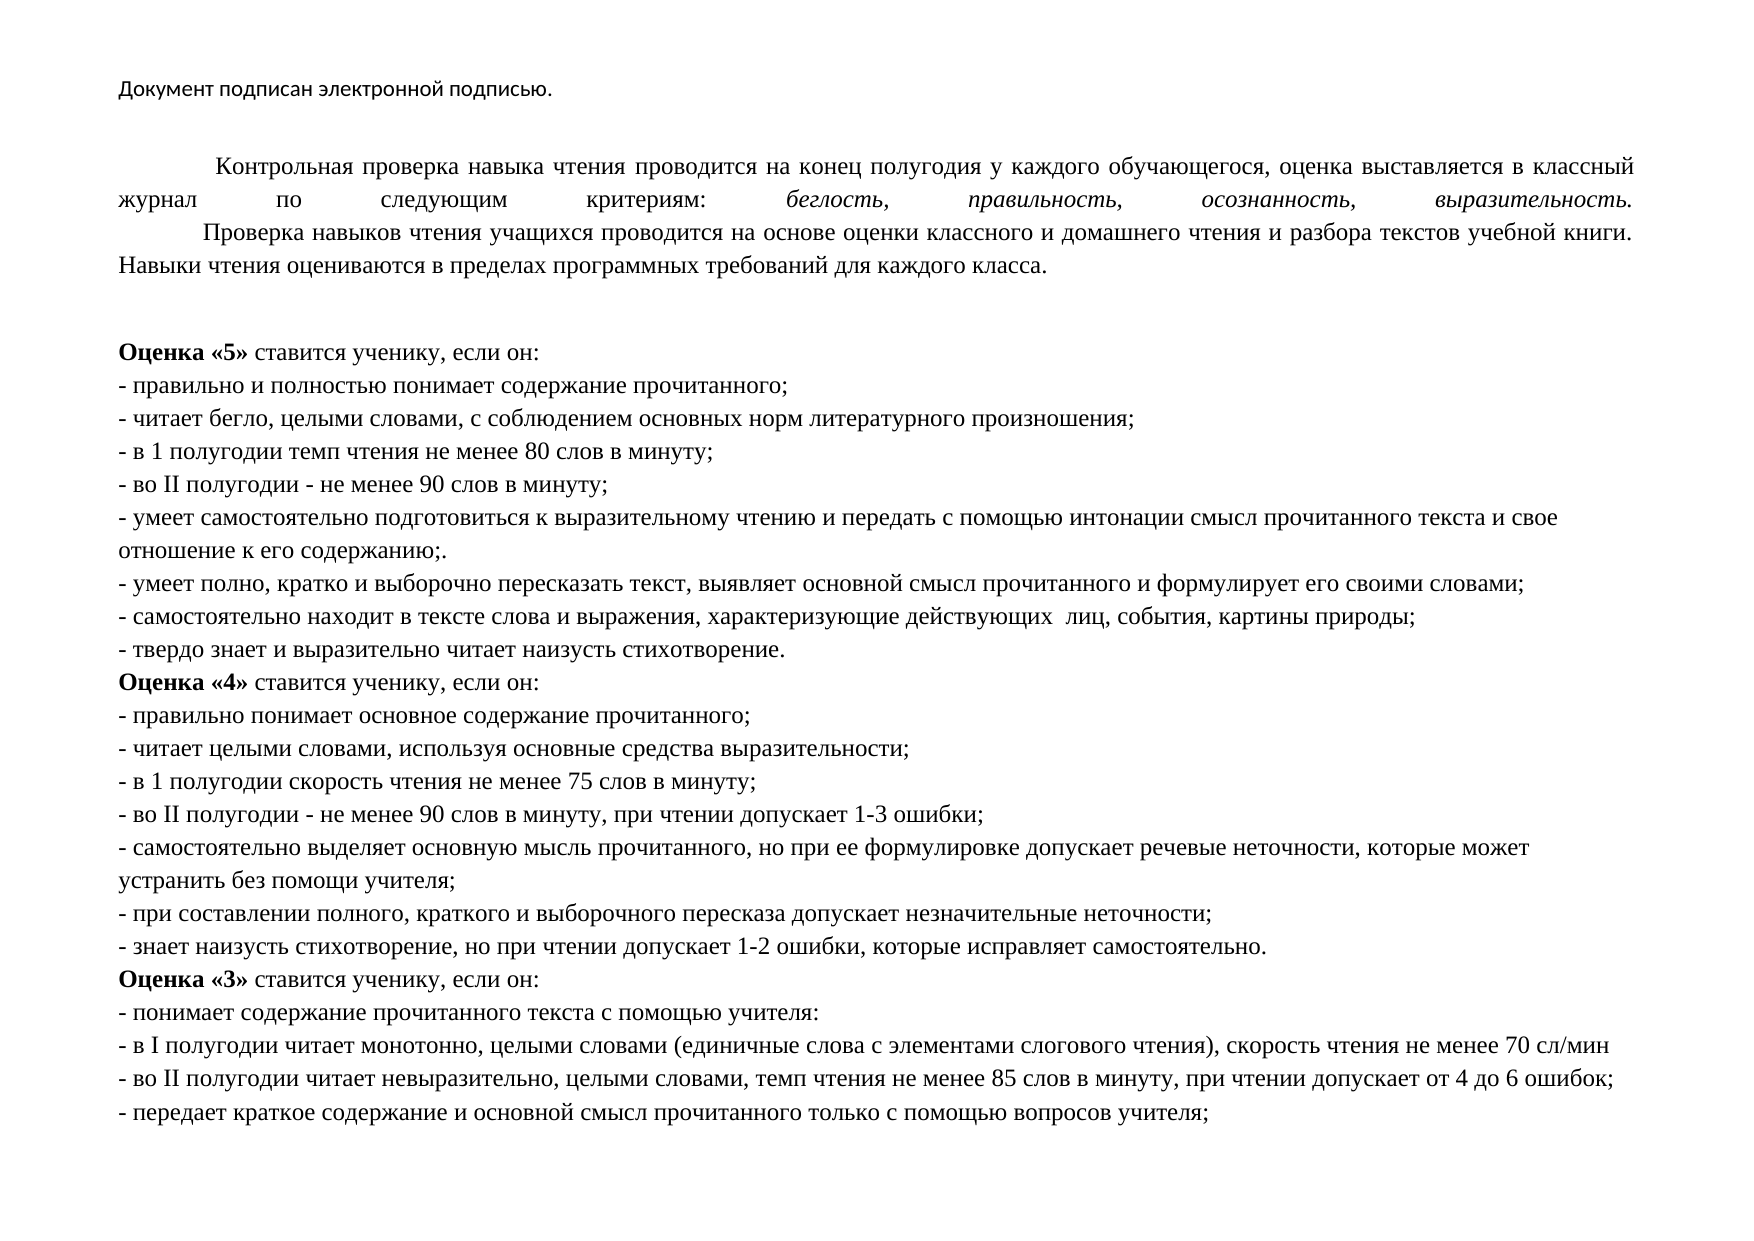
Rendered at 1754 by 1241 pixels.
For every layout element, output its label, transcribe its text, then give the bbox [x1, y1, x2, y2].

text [118, 304, 1636, 1125]
text Контрольная проверка навыка чтения проводится на конец полугодия у каждого обучающегося, оценка выставляется в классный журнал по следующим критериям: беглость, правильность, осознанность, выразительность. Проверка навыков чтения учащихся проводится на основе оценки классного и домашнего чтения и разбора текстов учебной книги. Навыки чтения оцениваются в пределах программных требований для каждого класса. [118, 118, 1636, 279]
